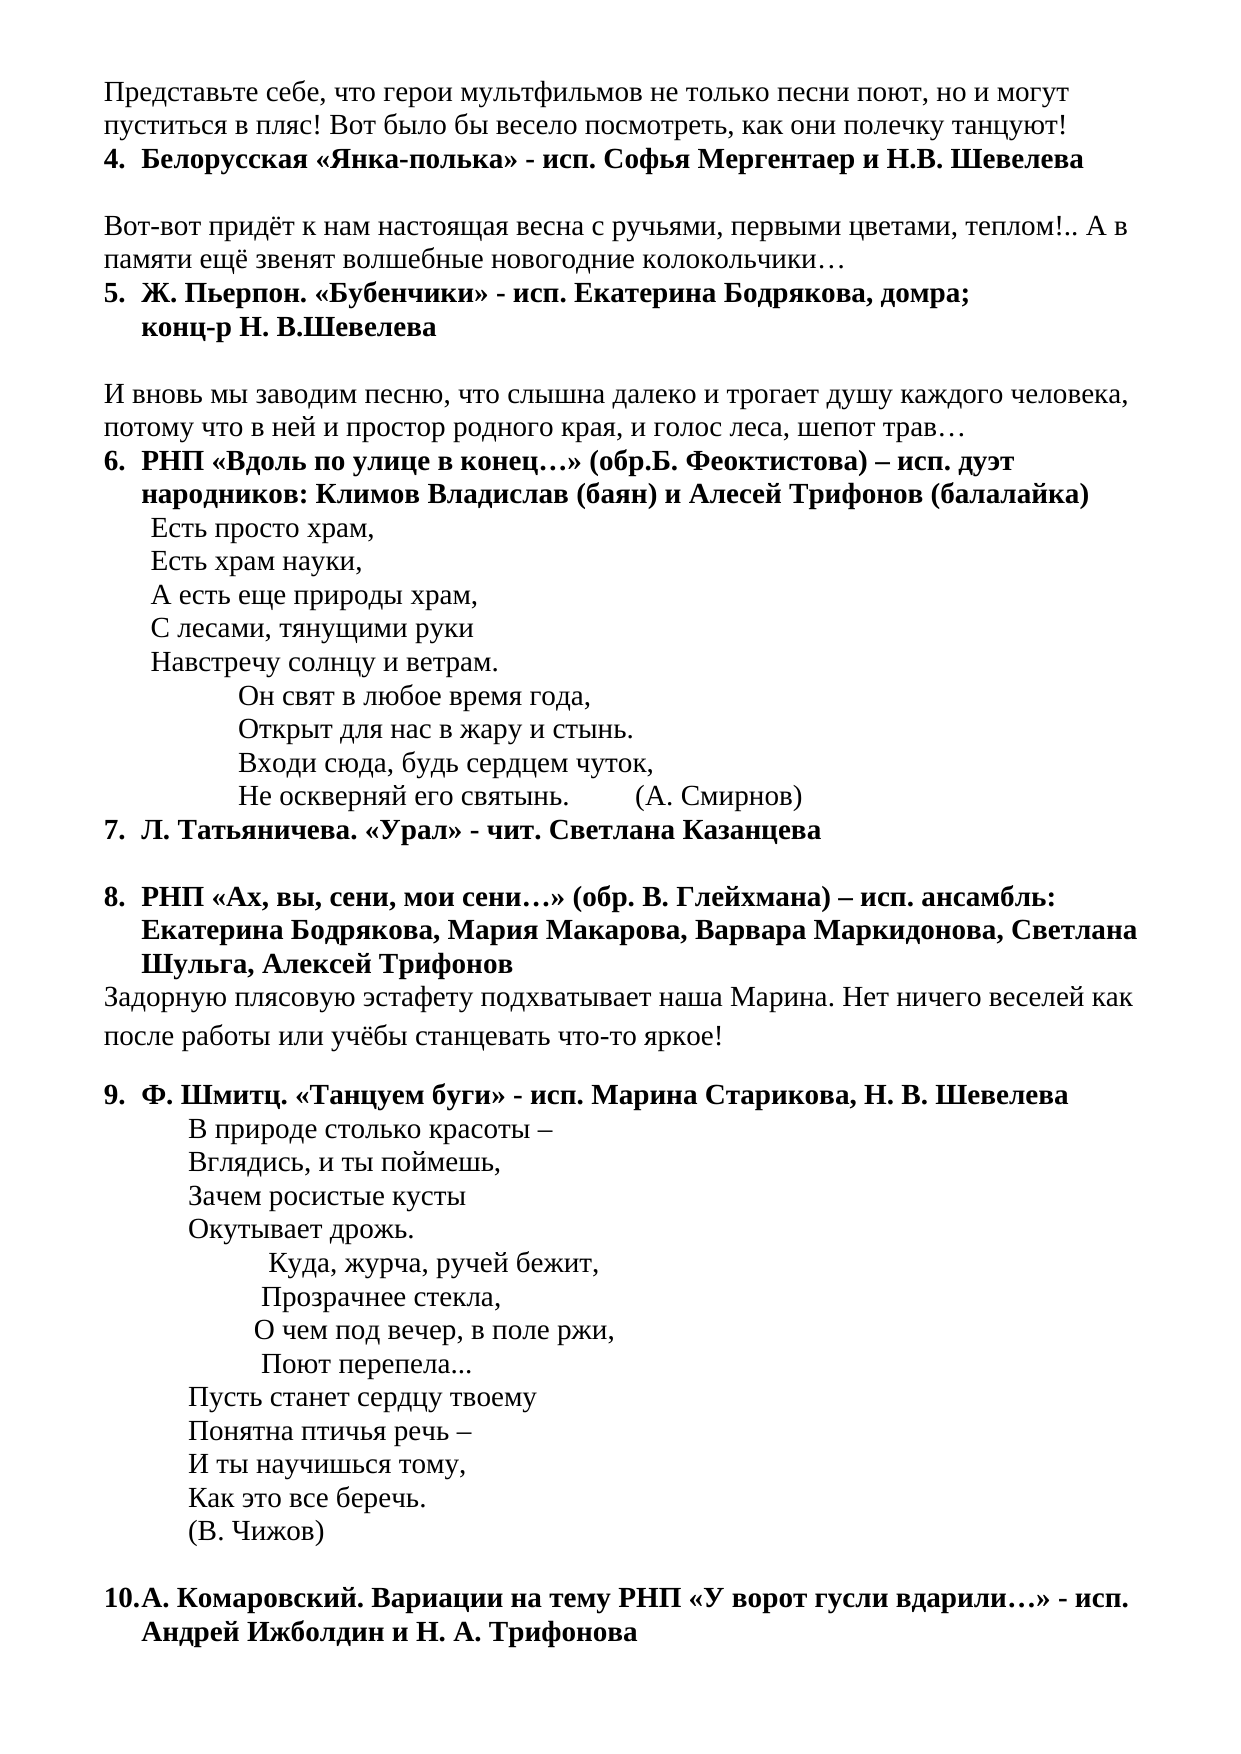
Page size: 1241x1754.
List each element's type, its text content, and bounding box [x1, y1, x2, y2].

text И вновь мы заводим песню, что слышна далеко и трогает душу каждого человека, потому что в ней и простор родного края, и голос леса, шепот трав… [103, 376, 1152, 443]
text Представьте себе, что герои мультфильмов не только песни поют, но и могут пуститься в пляс! Вот было бы весело посмотреть, как они полечку танцуют! [103, 74, 1152, 141]
text Задорную плясовую эстафету подхватывает наша Марина. Нет ничего веселей как после работы или учёбы станцевать что-то яркое! [103, 979, 1152, 1052]
list РНП «Вдоль по улице в конец…» (обр.Б. Феоктистова) – исп. дуэт народников: Климов Владислав (баян) и Алесей Трифонов (балалайка) [103, 443, 1152, 510]
list Ж. Пьерпон. «Бубенчики» - исп. Екатерина Бодрякова, домра; конц-р Н. В.Шевелева [103, 275, 1152, 342]
text (В. Чижов) [188, 1513, 1136, 1547]
list А. Комаровский. Вариации на тему РНП «У ворот гусли вдарили…» - исп. Андрей Ижболдин и Н. А. Трифонова [103, 1581, 1152, 1648]
list Белорусская «Янка-полька» - исп. Софья Мергентаер и Н.В. Шевелева [103, 141, 1152, 174]
text Куда, журча, ручей бежит, Прозрачнее стекла, О чем под вечер, в поле ржи, Поют перепела... Пусть станет сердцу твоему Понятна птичья речь – И ты научишься тому, Как это все беречь. [188, 1245, 1136, 1513]
text Есть просто храм, Есть храм науки, А есть еще природы храм, С лесами, тянущими руки Навстречу солнцу и ветрам. Он свят в любое время года, Открыт для нас в жару и стынь. Входи сюда, будь сердцем чуток, Не оскверняй его святынь. (А. Смирнов) [150, 510, 1136, 812]
text Вот-вот придёт к нам настоящая весна с ручьями, первыми цветами, теплом!.. А в памяти ещё звенят волшебные новогодние колокольчики… [103, 208, 1152, 275]
list РНП «Ах, вы, сени, мои сени…» (обр. В. Глейхмана) – исп. ансамбль: Екатерина Бодрякова, Мария Макарова, Варвара Маркидонова, Светлана Шульга, Алексей Трифонов [103, 879, 1152, 979]
list Ф. Шмитц. «Танцуем буги» - исп. Марина Старикова, Н. В. Шевелева [103, 1077, 1152, 1111]
list Л. Татьяничева. «Урал» - чит. Светлана Казанцева [103, 812, 1152, 845]
text В природе столько красоты – Вглядись, и ты поймешь, Зачем росистые кусты Окутывает дрожь. [188, 1111, 1136, 1245]
